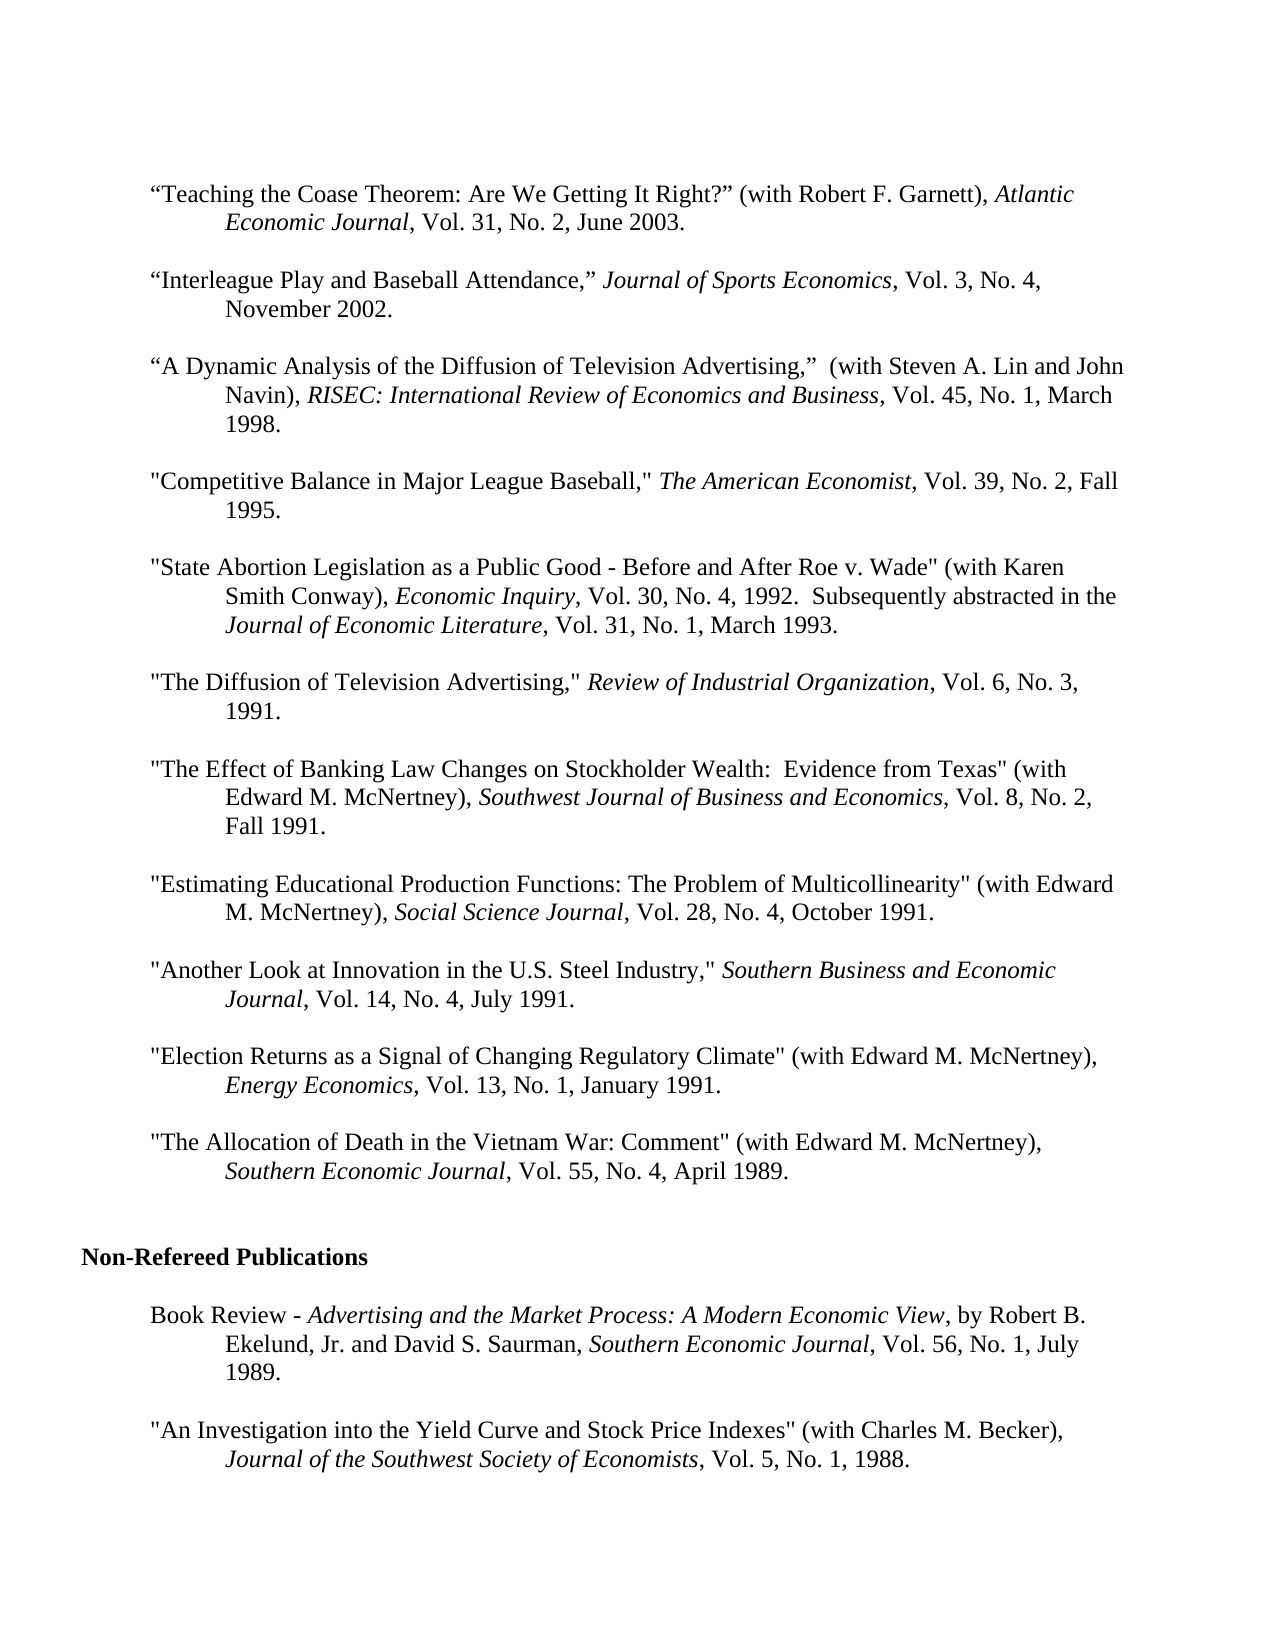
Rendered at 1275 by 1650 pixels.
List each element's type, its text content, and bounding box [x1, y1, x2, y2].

text "Estimating Educational Production Functions: The Problem of Multicollinearity" (with Edward M. McNertney), Social Science Journal, Vol. 28, No. 4, October 1991. [150, 869, 1125, 926]
text "The Allocation of Death in the Vietnam War: Comment" (with Edward M. McNertney), Southern Economic Journal, Vol. 55, No. 4, April 1989. [150, 1127, 1125, 1185]
text “Interleague Play and Baseball Attendance,” Journal of Sports Economics, Vol. 3, No. 4, November 2002. [150, 265, 1125, 322]
text “A Dynamic Analysis of the Diffusion of Television Advertising,” (with Steven A. Lin and John Navin), RISEC: International Review of Economics and Business, Vol. 45, No. 1, March 1998. [150, 351, 1125, 437]
text "The Effect of Banking Law Changes on Stockholder Wealth: Evidence from " (with Edward M. McNertney), Southwest Journal of Business and Economics, Vol. 8, No. 2, Fall 1991. [150, 754, 1125, 840]
text "State Abortion Legislation as a Public Good - Before and After Roe v. Wade" (with Karen Smith Conway), Economic Inquiry, Vol. 30, No. 4, 1992. Subsequently abstracted in the Journal of Economic Literature, Vol. 31, No. 1, March 1993. [150, 552, 1125, 639]
text "Another Look at Innovation in the Steel Industry," Southern Business and Economic Journal, Vol. 14, No. 4, July 1991. [150, 955, 1125, 1012]
text Non-Refereed Publications [75, 1242, 1125, 1271]
text "Competitive Balance in Major League Baseball," The American Economist, Vol. 39, No. 2, Fall 1995. [150, 466, 1125, 524]
text “Teaching the Coase Theorem: Are We Getting It Right?” (with Robert F. Garnett), Atlantic Economic Journal, Vol. 31, No. 2, June 2003. [150, 179, 1125, 236]
text "An Investigation into the Yield Curve and Stock Price Indexes" (with Charles M. Becker), Journal of the Southwest Society of Economists, Vol. 5, No. 1, 1988. [150, 1415, 1125, 1472]
text "The Diffusion of Television Advertising," Review of Industrial Organization, Vol. 6, No. 3, 1991. [150, 667, 1125, 725]
text "Election Returns as a Signal of Changing Regulatory Climate" (with Edward M. McNertney), Energy Economics, Vol. 13, No. 1, January 1991. [150, 1041, 1125, 1099]
text Book Review - Advertising and the Market Process: A Modern Economic View, by Robert B. Ekelund, Jr. and David S. Saurman, Southern Economic Journal, Vol. 56, No. 1, July 1989. [150, 1300, 1125, 1386]
